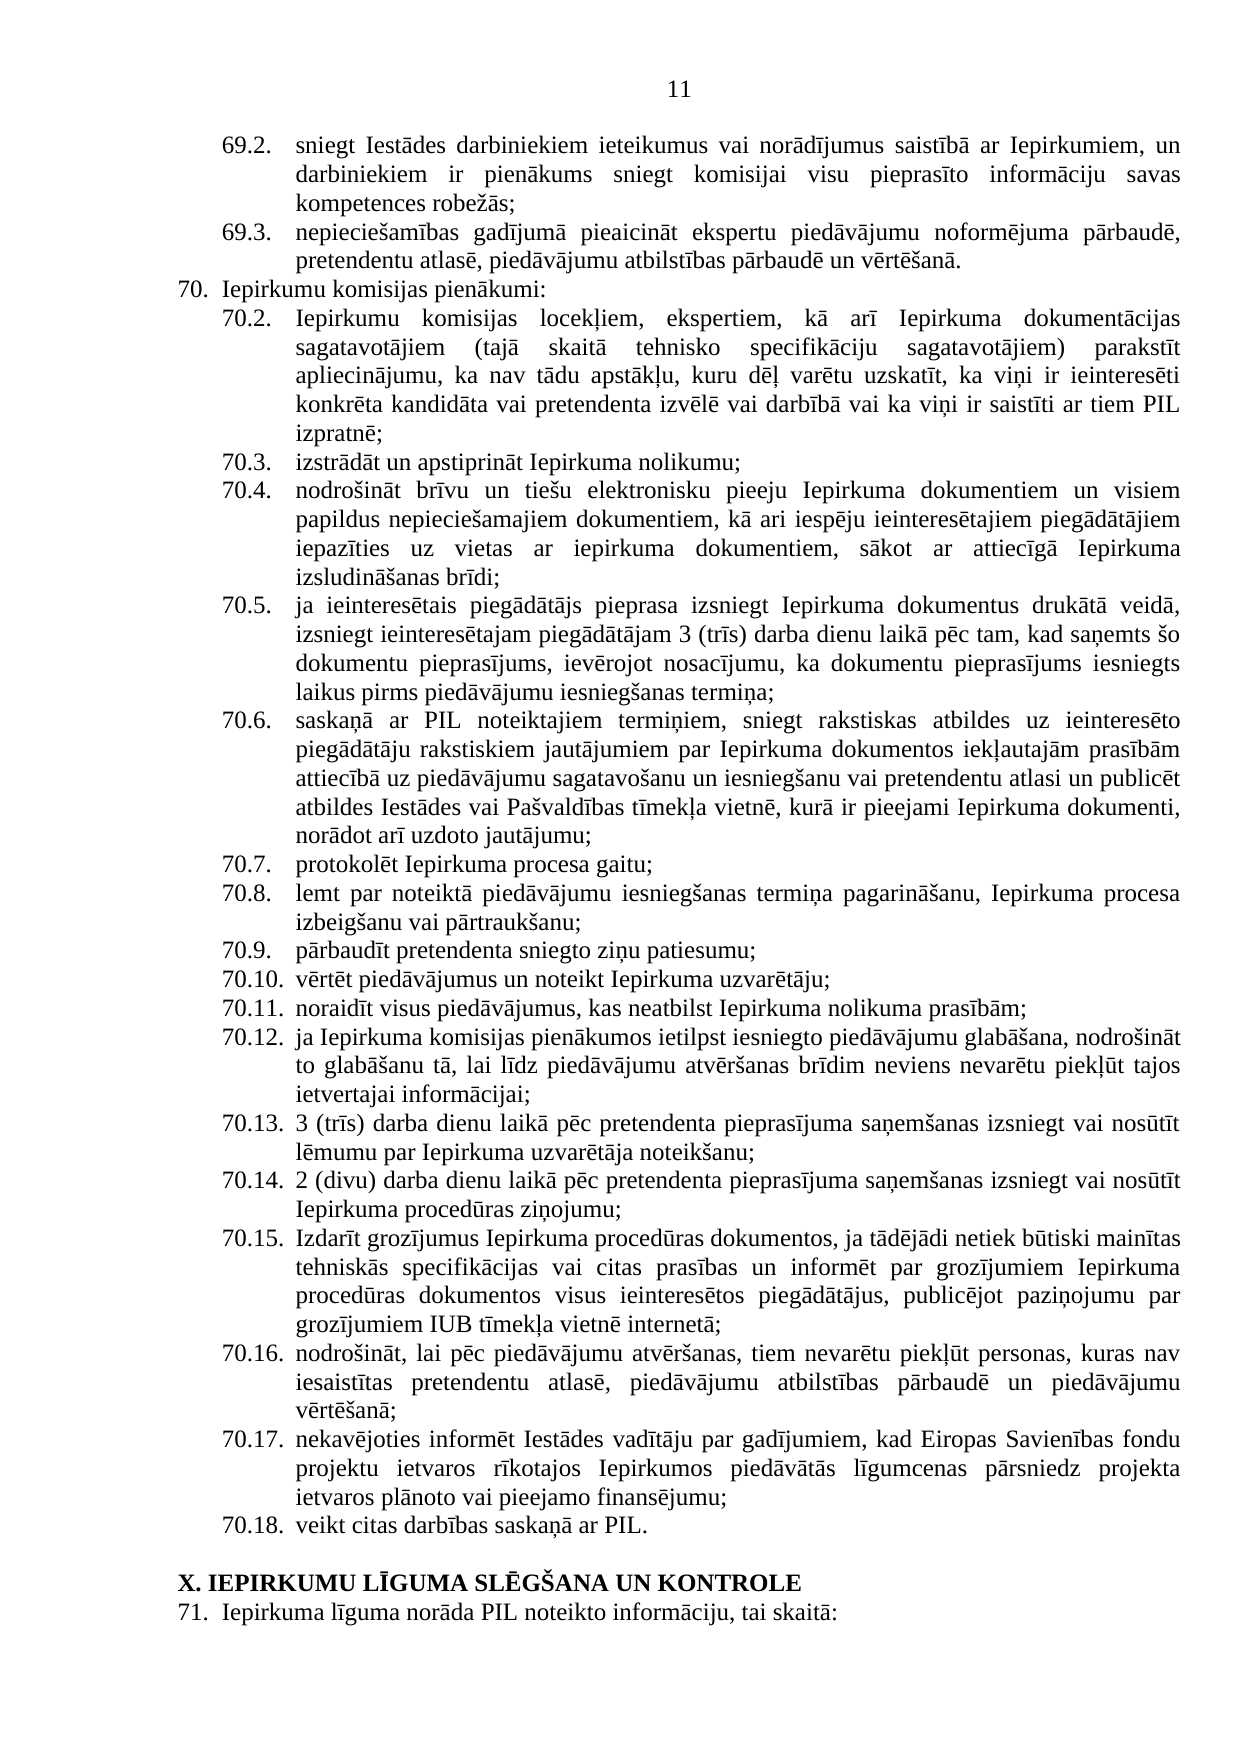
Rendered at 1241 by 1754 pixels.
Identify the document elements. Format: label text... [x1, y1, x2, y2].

text X. IEPIRKUMU LĪGUMA SLĒGŠANA UN KONTROLE [177, 1568, 1181, 1597]
list Iepirkumu komisijas locekļiem, ekspertiem, kā arī Iepirkuma dokumentācijas sagatavotājiem (tajā skaitā tehnisko specifikāciju sagatavotājiem) parakstīt apliecinājumu, ka nav tādu apstākļu, kuru dēļ varētu uzskatīt, ka viņi ir ieinteresēti konkrēta kandidāta vai pretendenta izvēlē vai darbībā vai ka viņi ir saistīti ar tiem PIL izpratnē; [222, 303, 1181, 447]
list nodrošināt brīvu un tiešu elektronisku pieeju Iepirkuma dokumentiem un visiem papildus nepieciešamajiem dokumentiem, kā ari iespēju ieinteresētajiem piegādātājiem iepazīties uz vietas ar iepirkuma dokumentiem, sākot ar attiecīgā Iepirkuma izsludināšanas brīdi; [222, 476, 1181, 591]
list ja Iepirkuma komisijas pienākumos ietilpst iesniegto piedāvājumu glabāšana, nodrošināt to glabāšanu tā, lai līdz piedāvājumu atvēršanas brīdim neviens nevarētu piekļūt tajos ietvertajai informācijai; [222, 1022, 1181, 1108]
list veikt citas darbības saskaņā ar PIL. [222, 1511, 1181, 1539]
list saskaņā ar PIL noteiktajiem termiņiem, sniegt rakstiskas atbildes uz ieinteresēto piegādātāju rakstiskiem jautājumiem par Iepirkuma dokumentos iekļautajām prasībām attiecībā uz piedāvājumu sagatavošanu un iesniegšanu vai pretendentu atlasi un publicēt atbildes Iestādes vai Pašvaldības tīmekļa vietnē, kurā ir pieejami Iepirkuma dokumenti, norādot arī uzdoto jautājumu; [222, 706, 1181, 849]
list Iepirkumu komisijas pienākumi: [177, 274, 1181, 303]
list vērtēt piedāvājumus un noteikt Iepirkuma uzvarētāju; [222, 964, 1181, 993]
list protokolēt Iepirkuma procesa gaitu; [222, 849, 1181, 878]
list sniegt Iestādes darbiniekiem ieteikumus vai norādījumus saistībā ar Iepirkumiem, un darbiniekiem ir pienākums sniegt komisijai visu pieprasīto informāciju savas kompetences robežās; [222, 131, 1181, 217]
list lemt par noteiktā piedāvājumu iesniegšanas termiņa pagarināšanu, Iepirkuma procesa izbeigšanu vai pārtraukšanu; [222, 878, 1181, 936]
list nodrošināt, lai pēc piedāvājumu atvēršanas, tiem nevarētu piekļūt personas, kuras nav iesaistītas pretendentu atlasē, piedāvājumu atbilstības pārbaudē un piedāvājumu vērtēšanā; [222, 1338, 1181, 1424]
list Izdarīt grozījumus Iepirkuma procedūras dokumentos, ja tādējādi netiek būtiski mainītas tehniskās specifikācijas vai citas prasības un informēt par grozījumiem Iepirkuma procedūras dokumentos visus ieinteresētos piegādātājus, publicējot paziņojumu par grozījumiem IUB tīmekļa vietnē internetā; [222, 1223, 1181, 1338]
list izstrādāt un apstiprināt Iepirkuma nolikumu; [222, 447, 1181, 476]
list noraidīt visus piedāvājumus, kas neatbilst Iepirkuma nolikuma prasībām; [222, 993, 1181, 1022]
list nepieciešamības gadījumā pieaicināt ekspertu piedāvājumu noformējuma pārbaudē, pretendentu atlasē, piedāvājumu atbilstības pārbaudē un vērtēšanā. [222, 217, 1181, 274]
list 3 (trīs) darba dienu laikā pēc pretendenta pieprasījuma saņemšanas izsniegt vai nosūtīt lēmumu par Iepirkuma uzvarētāja noteikšanu; [222, 1108, 1181, 1166]
list 2 (divu) darba dienu laikā pēc pretendenta pieprasījuma saņemšanas izsniegt vai nosūtīt Iepirkuma procedūras ziņojumu; [222, 1166, 1181, 1223]
list pārbaudīt pretendenta sniegto ziņu patiesumu; [222, 936, 1181, 964]
list Iepirkuma līguma norāda PIL noteikto informāciju, tai skaitā: [177, 1597, 1181, 1626]
list nekavējoties informēt Iestādes vadītāju par gadījumiem, kad Eiropas Savienības fondu projektu ietvaros rīkotajos Iepirkumos piedāvātās līgumcenas pārsniedz projekta ietvaros plānoto vai pieejamo finansējumu; [222, 1424, 1181, 1511]
list ja ieinteresētais piegādātājs pieprasa izsniegt Iepirkuma dokumentus drukātā veidā, izsniegt ieinteresētajam piegādātājam 3 (trīs) darba dienu laikā pēc tam, kad saņemts šo dokumentu pieprasījums, ievērojot nosacījumu, ka dokumentu pieprasījums iesniegts laikus pirms piedāvājumu iesniegšanas termiņa; [222, 591, 1181, 706]
